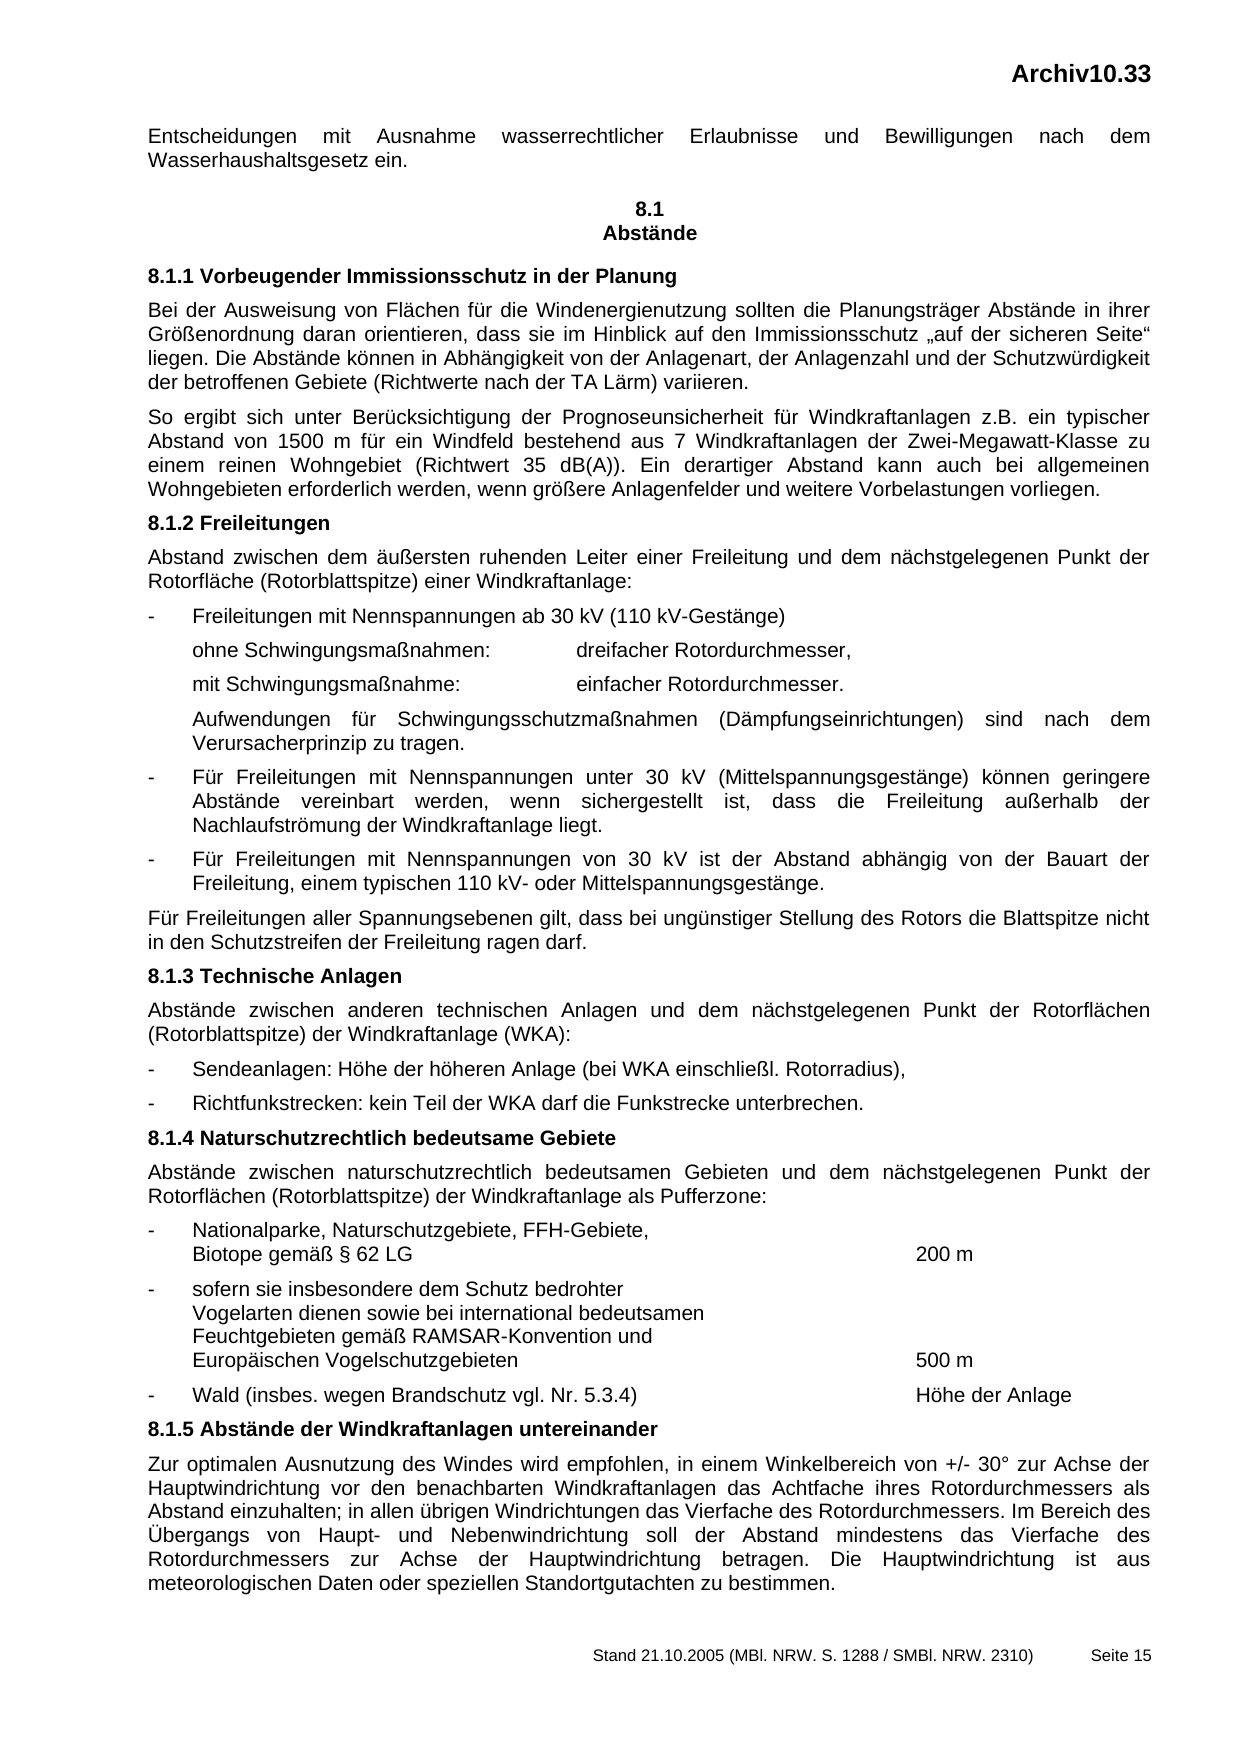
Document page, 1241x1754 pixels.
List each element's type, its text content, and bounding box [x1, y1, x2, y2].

text Für Freileitungen aller Spannungsebenen gilt, dass bei ungünstiger Stellung des Rotors die Blattspitze nicht in den Schutzstreifen der Freileitung ragen darf. [148, 906, 1152, 953]
text - Freileitungen mit Nennspannungen ab 30 kV (110 kV-Gestänge) [148, 603, 1152, 627]
text 8.1.1 Vorbeugender Immissionsschutz in der Planung [148, 264, 1152, 288]
text - Sendeanlagen: Höhe der höheren Anlage (bei WKA einschließl. Rotorradius), [148, 1057, 1152, 1081]
text mit Schwingungsmaßnahme: einfacher Rotordurchmesser. [148, 672, 1152, 696]
text 8.1.2 Freileitungen [148, 511, 1152, 535]
text Abstände zwischen naturschutzrechtlich bedeutsamen Gebieten und dem nächstgelegenen Punkt der Rotorflächen (Rotorblattspitze) der Windkraftanlage als Pufferzone: [148, 1160, 1152, 1208]
subtitle 8.1 Abstände [148, 197, 1152, 245]
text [148, 124, 1152, 172]
text Aufwendungen für Schwingungsschutzmaßnahmen (Dämpfungseinrichtungen) sind nach dem Verursacherprinzip zu tragen. [148, 707, 1152, 754]
text Abstand zwischen dem äußersten ruhenden Leiter einer Freileitung und dem nächstgelegenen Punkt der Rotorfläche (Rotorblattspitze) einer Windkraftanlage: [148, 545, 1152, 593]
text 8.1.4 Naturschutzrechtlich bedeutsame Gebiete [148, 1125, 1152, 1149]
text ohne Schwingungsmaßnahmen: dreifacher Rotordurchmesser, [148, 638, 1152, 662]
text So ergibt sich unter Berücksichtigung der Prognoseunsicherheit für Windkraftanlagen z.B. ein typischer Abstand von 1500 m für ein Windfeld bestehend aus 7 Windkraftanlagen der Zwei-Megawatt-Klasse zu einem reinen Wohngebiet (Richtwert 35 dB(A)). Ein derartiger Abstand kann auch bei allgemeinen Wohngebieten erforderlich werden, wenn größere Anlagenfelder und weitere Vorbelastungen vorliegen. [148, 404, 1152, 500]
text - sofern sie insbesondere dem Schutz bedrohter Vogelarten dienen sowie bei international bedeutsamen Feuchtgebieten gemäß RAMSAR-Konvention und Europäischen Vogelschutzgebieten 500 m [148, 1276, 1152, 1372]
text Abstände zwischen anderen technischen Anlagen und dem nächstgelegenen Punkt der Rotorflächen (Rotorblattspitze) der Windkraftanlage (WKA): [148, 998, 1152, 1046]
text - Richtfunkstrecken: kein Teil der WKA darf die Funkstrecke unterbrechen. [148, 1091, 1152, 1115]
text - Wald (insbes. wegen Brandschutz vgl. Nr. 5.3.4) Höhe der Anlage [148, 1383, 1152, 1407]
text 8.1.3 Technische Anlagen [148, 964, 1152, 988]
text - Für Freileitungen mit Nennspannungen von 30 kV ist der Abstand abhängig von der Bauart der Freileitung, einem typischen 110 kV- oder Mittelspannungsgestänge. [148, 847, 1152, 895]
text - Nationalparke, Naturschutzgebiete, FFH-Gebiete, Biotope gemäß § 62 LG 200 m [148, 1218, 1152, 1266]
text Bei der Ausweisung von Flächen für die Windenergienutzung sollten die Planungsträger Abstände in ihrer Größenordnung daran orientieren, dass sie im Hinblick auf den Immissionsschutz „auf der sicheren Seite“ liegen. Die Abstände können in Abhängigkeit von der Anlagenart, der Anlagenzahl und der Schutzwürdigkeit der betroffenen Gebiete (Richtwerte nach der TA Lärm) variieren. [148, 298, 1152, 394]
text Zur optimalen Ausnutzung des Windes wird empfohlen, in einem Winkelbereich von +/- 30° zur Achse der Hauptwindrichtung vor den benachbarten Windkraftanlagen das Achtfache ihres Rotordurchmessers als Abstand einzuhalten; in allen übrigen Windrichtungen das Vierfache des Rotordurchmessers. Im Bereich des Übergangs von Haupt- und Nebenwindrichtung soll der Abstand mindestens das Vierfache des Rotordurchmessers zur Achse der Hauptwindrichtung betragen. Die Hauptwindrichtung ist aus meteorologischen Daten oder speziellen Standortgutachten zu bestimmen. [148, 1451, 1152, 1595]
text - Für Freileitungen mit Nennspannungen unter 30 kV (Mittelspannungsgestänge) können geringere Abstände vereinbart werden, wenn sichergestellt ist, dass die Freileitung außerhalb der Nachlaufströmung der Windkraftanlage liegt. [148, 765, 1152, 837]
text 8.1.5 Abstände der Windkraftanlagen untereinander [148, 1417, 1152, 1441]
